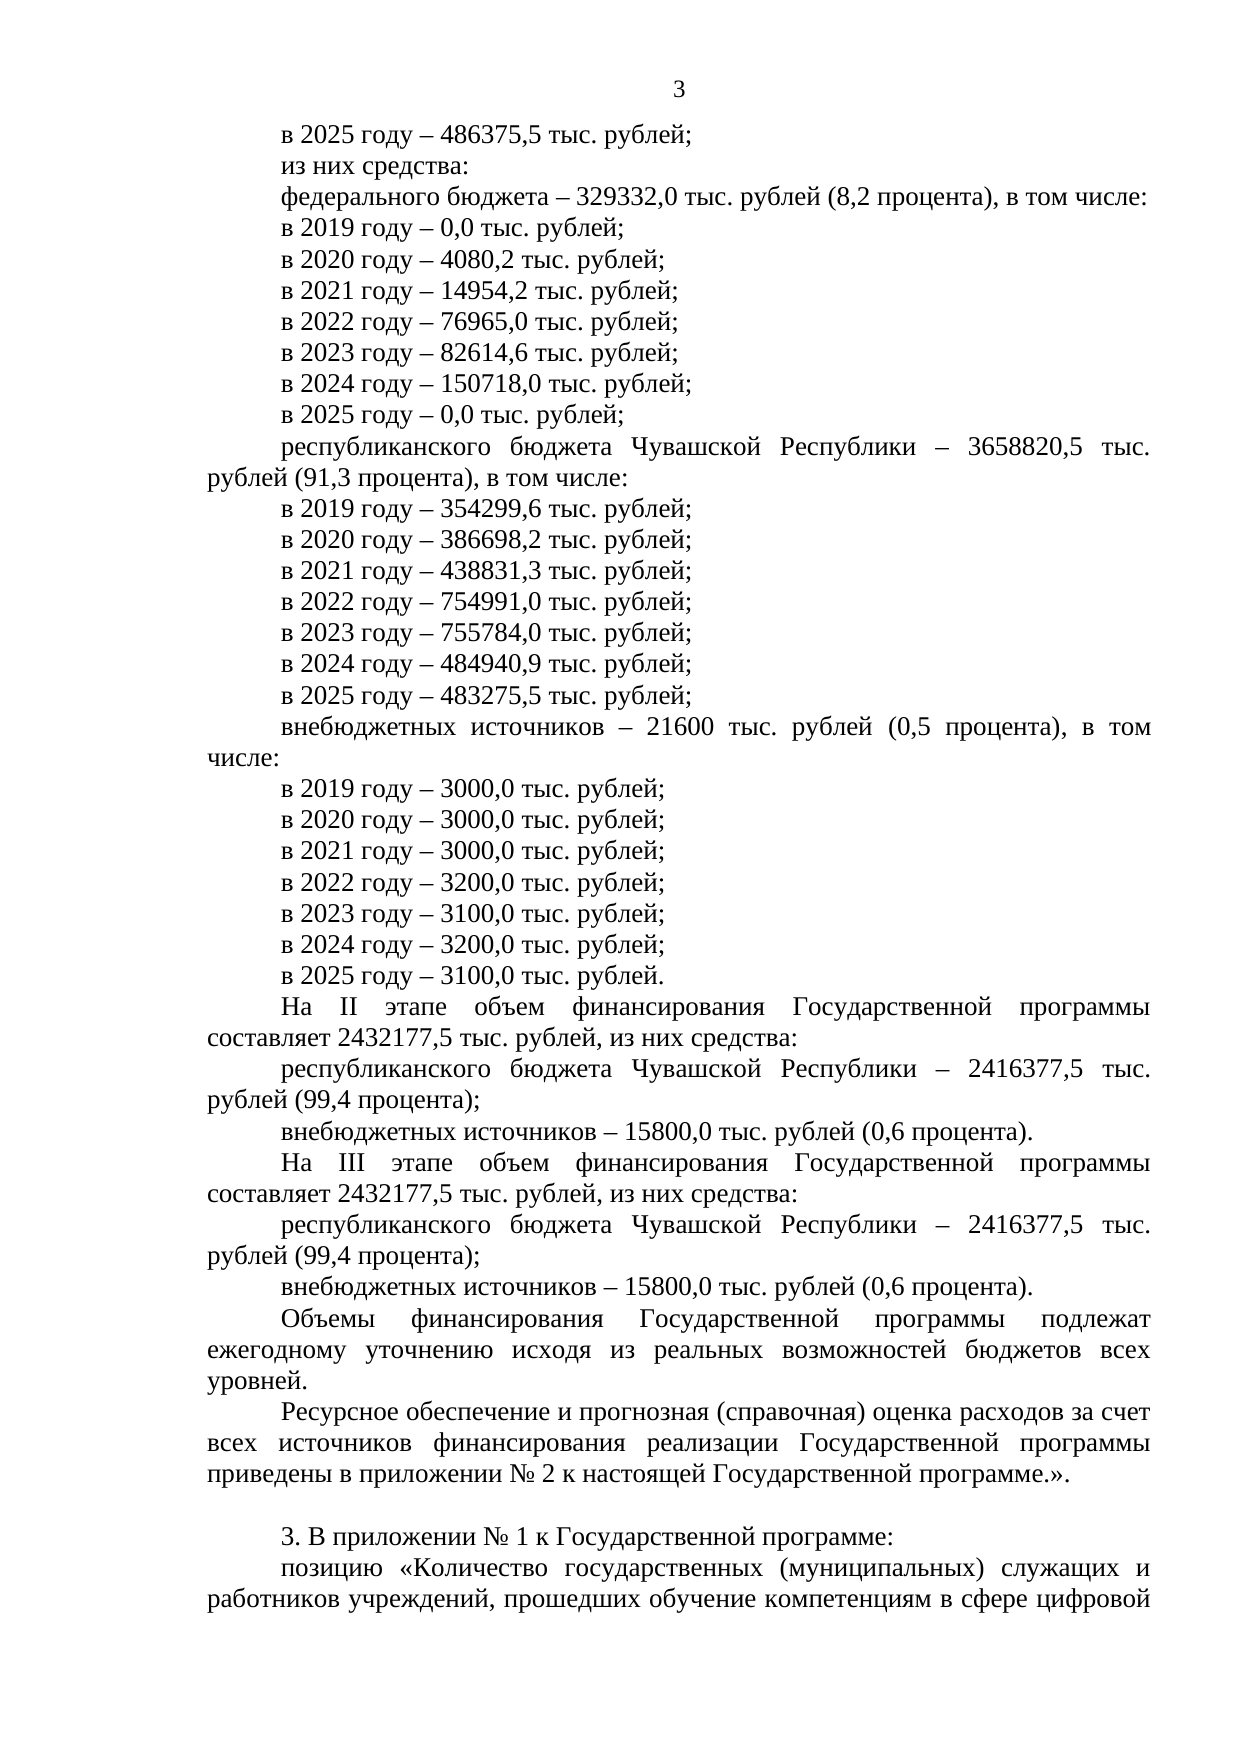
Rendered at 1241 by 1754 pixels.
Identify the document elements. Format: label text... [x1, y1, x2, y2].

text в 2025 году – 0,0 тыс. рублей; [207, 398, 1152, 429]
text из них средства: [207, 149, 1152, 180]
text внебюджетных источников – 15800,0 тыс. рублей (0,6 процента). [207, 1115, 1152, 1146]
text в 2024 году – 3200,0 тыс. рублей; [207, 928, 1152, 959]
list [207, 1551, 1152, 1613]
text в 2022 году – 3200,0 тыс. рублей; [207, 866, 1152, 897]
text в 2025 году – 483275,5 тыс. рублей; [207, 679, 1152, 710]
text в 2021 году – 3000,0 тыс. рублей; [207, 834, 1152, 866]
text в 2023 году – 3100,0 тыс. рублей; [207, 897, 1152, 928]
text в 2020 году – 4080,2 тыс. рублей; [207, 243, 1152, 274]
text в 2023 году – 82614,6 тыс. рублей; [207, 336, 1152, 367]
text На II этапе объем финансирования Государственной программы составляет 2432177,5 тыс. рублей, из них средства: [207, 990, 1152, 1052]
text республиканского бюджета Чувашской Республики – 2416377,5 тыс. рублей (99,4 процента); [207, 1052, 1152, 1115]
text внебюджетных источников – 15800,0 тыс. рублей (0,6 процента). [207, 1271, 1152, 1302]
text республиканского бюджета Чувашской Республики – 3658820,5 тыс. рублей (91,3 процента), в том числе: [207, 429, 1152, 492]
text в 2023 году – 755784,0 тыс. рублей; [207, 616, 1152, 648]
text в 2025 году – 486375,5 тыс. рублей; [207, 118, 1152, 149]
text в 2020 году – 386698,2 тыс. рублей; [207, 523, 1152, 554]
text Объемы финансирования Государственной программы подлежат ежегодному уточнению исходя из реальных возможностей бюджетов всех уровней. [207, 1302, 1152, 1395]
text в 2019 году – 3000,0 тыс. рублей; [207, 772, 1152, 803]
text в 2020 году – 3000,0 тыс. рублей; [207, 803, 1152, 834]
text в 2024 году – 484940,9 тыс. рублей; [207, 648, 1152, 679]
text Ресурсное обеспечение и прогнозная (справочная) оценка расходов за счет всех источников финансирования реализации Государственной программы приведены в приложении № 2 к настоящей Государственной программе.». [207, 1395, 1152, 1488]
text в 2019 году – 354299,6 тыс. рублей; [207, 492, 1152, 523]
text На III этапе объем финансирования Государственной программы составляет 2432177,5 тыс. рублей, из них средства: [207, 1146, 1152, 1208]
text в 2021 году – 14954,2 тыс. рублей; [207, 274, 1152, 305]
list 3. В приложении № 1 к Государственной программе: [207, 1520, 1152, 1551]
text в 2025 году – 3100,0 тыс. рублей. [207, 959, 1152, 990]
text в 2019 году – 0,0 тыс. рублей; [207, 212, 1152, 243]
text внебюджетных источников – 21600 тыс. рублей (0,5 процента), в том числе: [207, 710, 1152, 772]
text в 2022 году – 754991,0 тыс. рублей; [207, 585, 1152, 616]
text в 2021 году – 438831,3 тыс. рублей; [207, 554, 1152, 585]
text республиканского бюджета Чувашской Республики – 2416377,5 тыс. рублей (99,4 процента); [207, 1208, 1152, 1271]
text федерального бюджета – 329332,0 тыс. рублей (8,2 процента), в том числе: [207, 180, 1152, 212]
text в 2022 году – 76965,0 тыс. рублей; [207, 305, 1152, 336]
text в 2024 году – 150718,0 тыс. рублей; [207, 367, 1152, 398]
